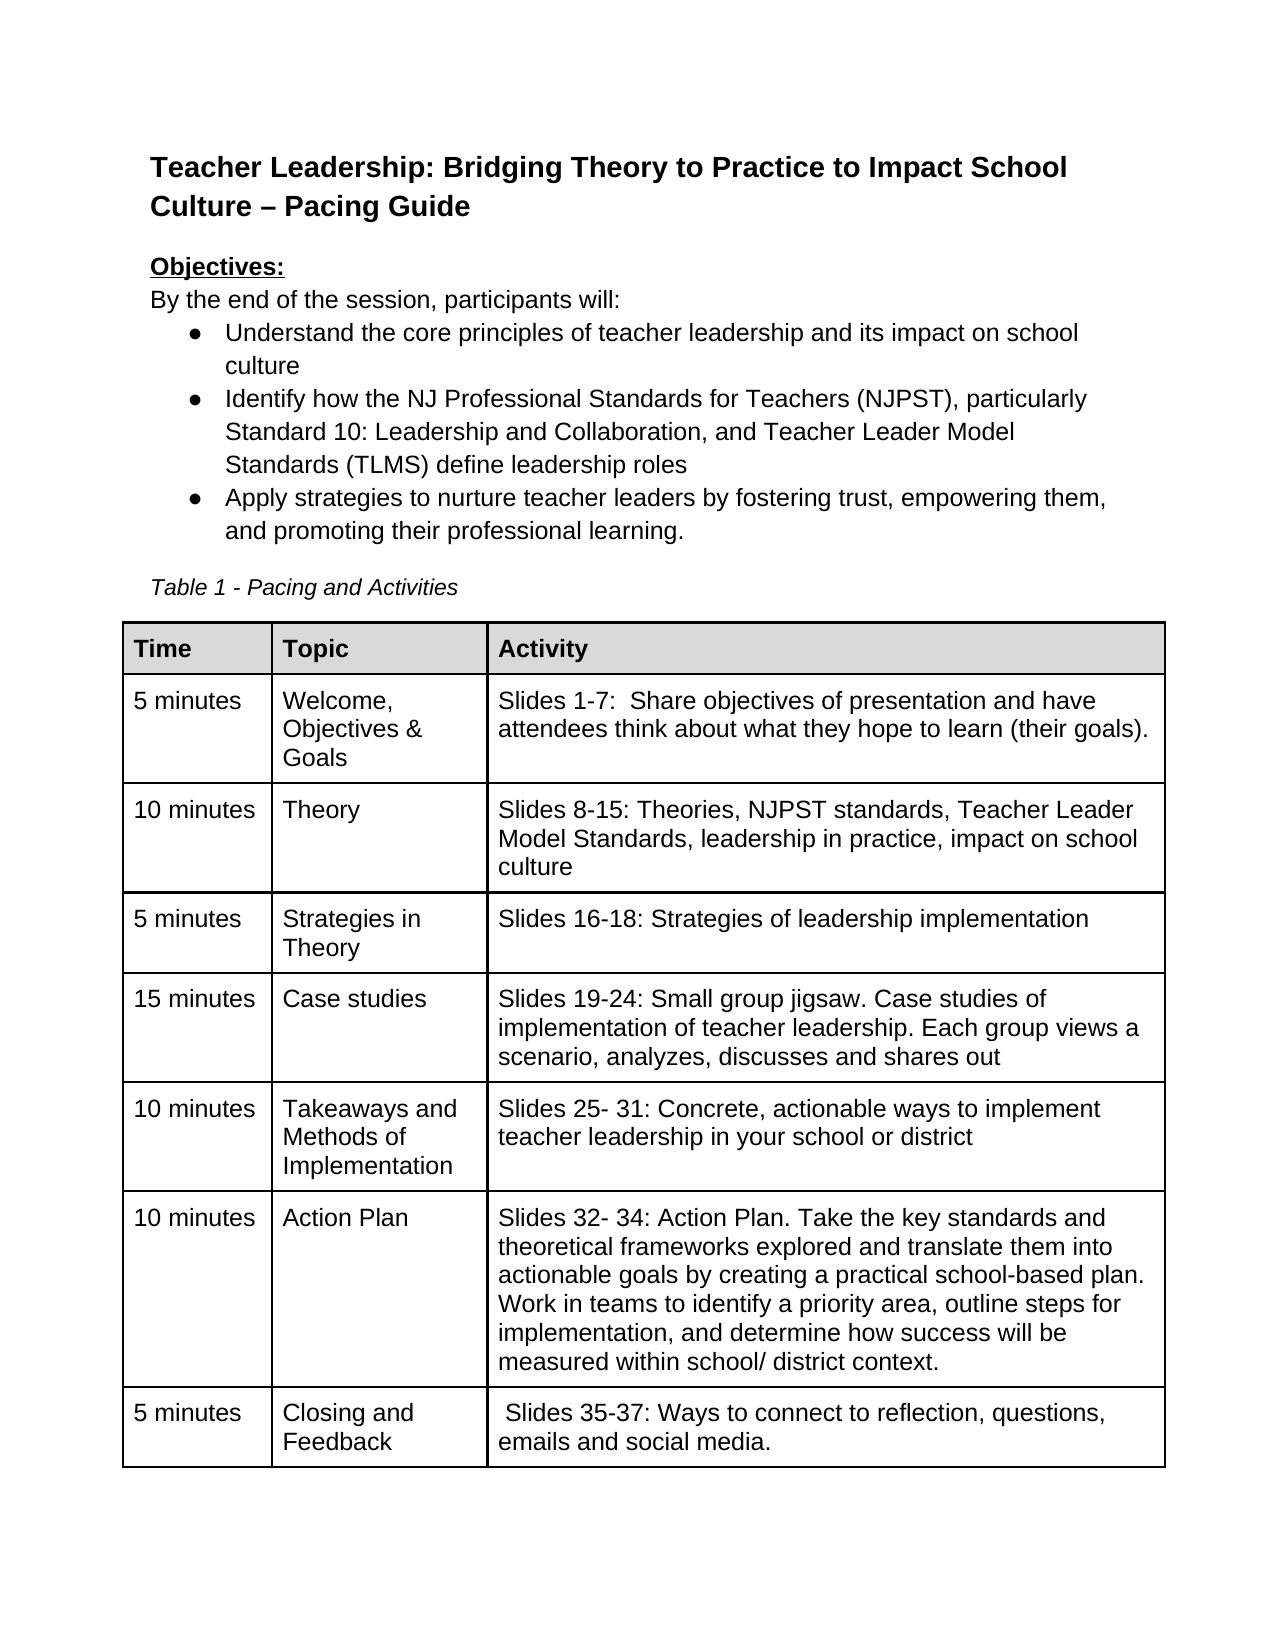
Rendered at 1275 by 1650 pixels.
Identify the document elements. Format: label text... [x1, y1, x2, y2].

table_cell Takeaways and Methods of Implementation [273, 1083, 486, 1190]
list Apply strategies to nurture teacher leaders by fostering trust, empowering them, and promoting their professional learning. [187, 483, 1125, 545]
table_cell Slides 8-15: Theories, NJPST standards, Teacher Leader Model Standards, leadership in practice, impact on school culture [489, 784, 1164, 891]
table_cell Welcome, Objectives & Goals [273, 675, 486, 782]
table_cell Closing and Feedback [273, 1388, 486, 1466]
table_cell 5 minutes [124, 894, 271, 972]
table_header Time [124, 624, 271, 673]
list Identify how the NJ Professional Standards for Teachers (NJPST), particularly Standard 10: Leadership and Collaboration, and Teacher Leader Model Standards (TLMS) define leadership roles [187, 384, 1125, 479]
table_cell 15 minutes [124, 974, 271, 1081]
table_cell Slides 35-37: Ways to connect to reflection, questions, emails and social media. [489, 1388, 1164, 1466]
list Understand the core principles of teacher leadership and its impact on school culture [187, 318, 1125, 380]
subtitle Objectives: [150, 252, 1125, 281]
table_cell 5 minutes [124, 1388, 271, 1466]
table_cell 10 minutes [124, 1192, 271, 1386]
subtitle Teacher Leadership: Bridging Theory to Practice to Impact School Culture – Pacing Guide [150, 150, 1125, 222]
text Table 1 - Pacing and Activities [150, 574, 1125, 601]
table_cell 5 minutes [124, 675, 271, 782]
table_cell Slides 32- 34: Action Plan. Take the key standards and theoretical frameworks explored and translate them into actionable goals by creating a practical school-based plan. Work in teams to identify a priority area, outline steps for implementation, and determine how success will be measured within school/ district context. [489, 1192, 1164, 1386]
table_header Topic [273, 624, 486, 673]
table_cell Slides 19-24: Small group jigsaw. Case studies of implementation of teacher leadership. Each group views a scenario, analyzes, discusses and shares out [489, 974, 1164, 1081]
table_cell 10 minutes [124, 784, 271, 891]
text By the end of the session, participants will: [150, 285, 1125, 314]
table_cell Slides 16-18: Strategies of leadership implementation [489, 894, 1164, 972]
table_cell Slides 1-7: Share objectives of presentation and have attendees think about what they hope to learn (their goals). [489, 675, 1164, 782]
table_cell Case studies [273, 974, 486, 1081]
table_cell Action Plan [273, 1192, 486, 1386]
table_cell Strategies in Theory [273, 894, 486, 972]
table_cell Theory [273, 784, 486, 891]
table_cell 10 minutes [124, 1083, 271, 1190]
table_header Activity [489, 624, 1164, 673]
table_cell Slides 25- 31: Concrete, actionable ways to implement teacher leadership in your school or district [489, 1083, 1164, 1190]
